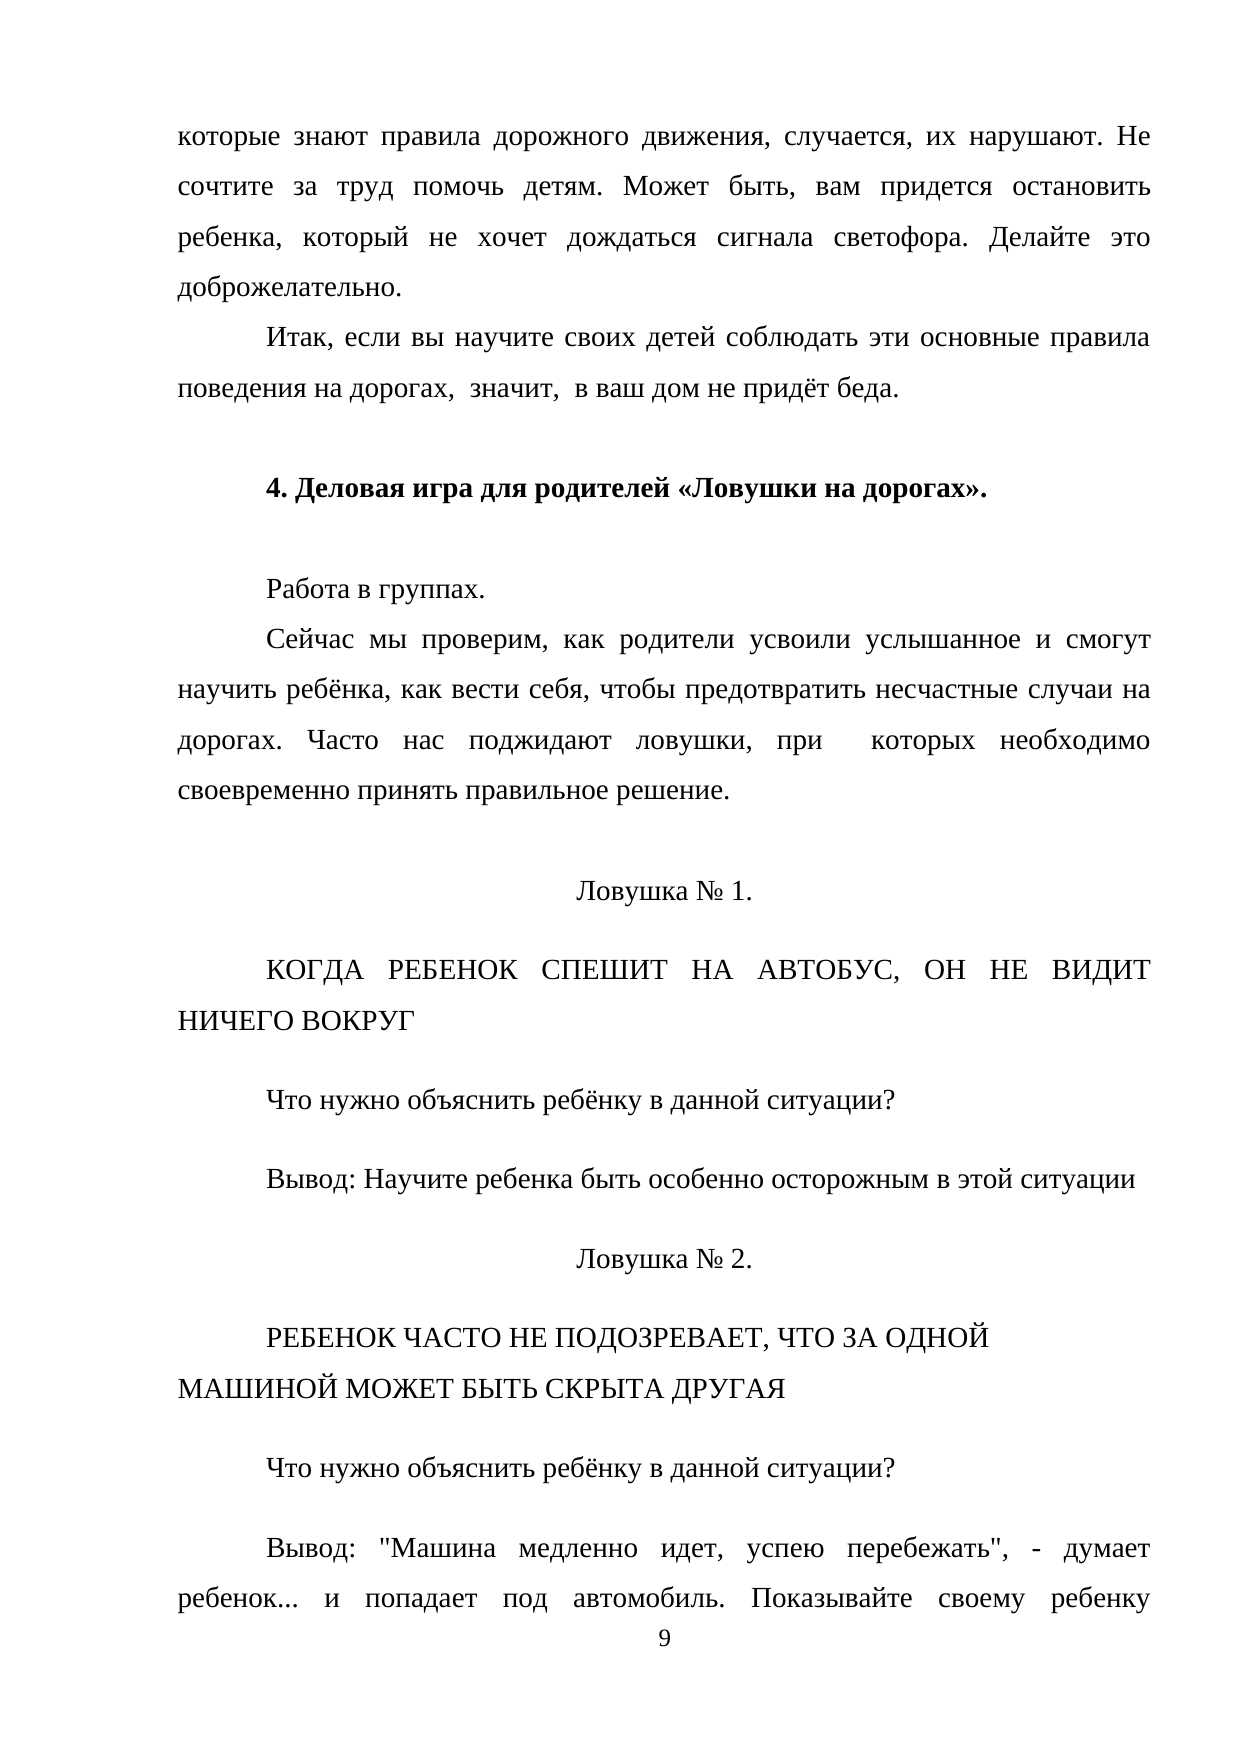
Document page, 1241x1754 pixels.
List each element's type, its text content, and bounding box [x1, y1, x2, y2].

text Сейчас мы проверим, как родители усвоили услышанное и смогут научить ребёнка, как вести себя, чтобы предотвратить несчастные случаи на дорогах. Часто нас поджидают ловушки, при которых необходимо своевременно принять правильное решение. [177, 621, 1152, 806]
text Вывод: Научите ребенка быть особенно осторожным в этой ситуации [177, 1162, 1152, 1195]
text Что нужно объяснить ребёнку в данной ситуации? [177, 1082, 1152, 1116]
text 4. Деловая игра для родителей «Ловушки на дорогах». [177, 470, 1152, 504]
text Работа в группах. [177, 571, 1152, 604]
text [177, 1530, 1152, 1614]
text Ловушка № 1. [177, 873, 1152, 906]
text Ловушка № 2. [177, 1241, 1152, 1274]
text РЕБЕНОК ЧАСТО НЕ ПОДОЗРЕВАЕТ, ЧТО ЗА ОДНОЙ МАШИНОЙ МОЖЕТ БЫТЬ СКРЫТА ДРУГАЯ [177, 1321, 1152, 1404]
text КОГДА РЕБЕНОК СПЕШИТ НА АВТОБУС, ОН НЕ ВИДИТ НИЧЕГО ВОКРУГ [177, 952, 1152, 1036]
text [177, 118, 1152, 303]
text Итак, если вы научите своих детей соблюдать эти основные правила поведения на дорогах, значит, в ваш дом не придёт беда. [177, 319, 1152, 403]
text Что нужно объяснить ребёнку в данной ситуации? [177, 1450, 1152, 1484]
